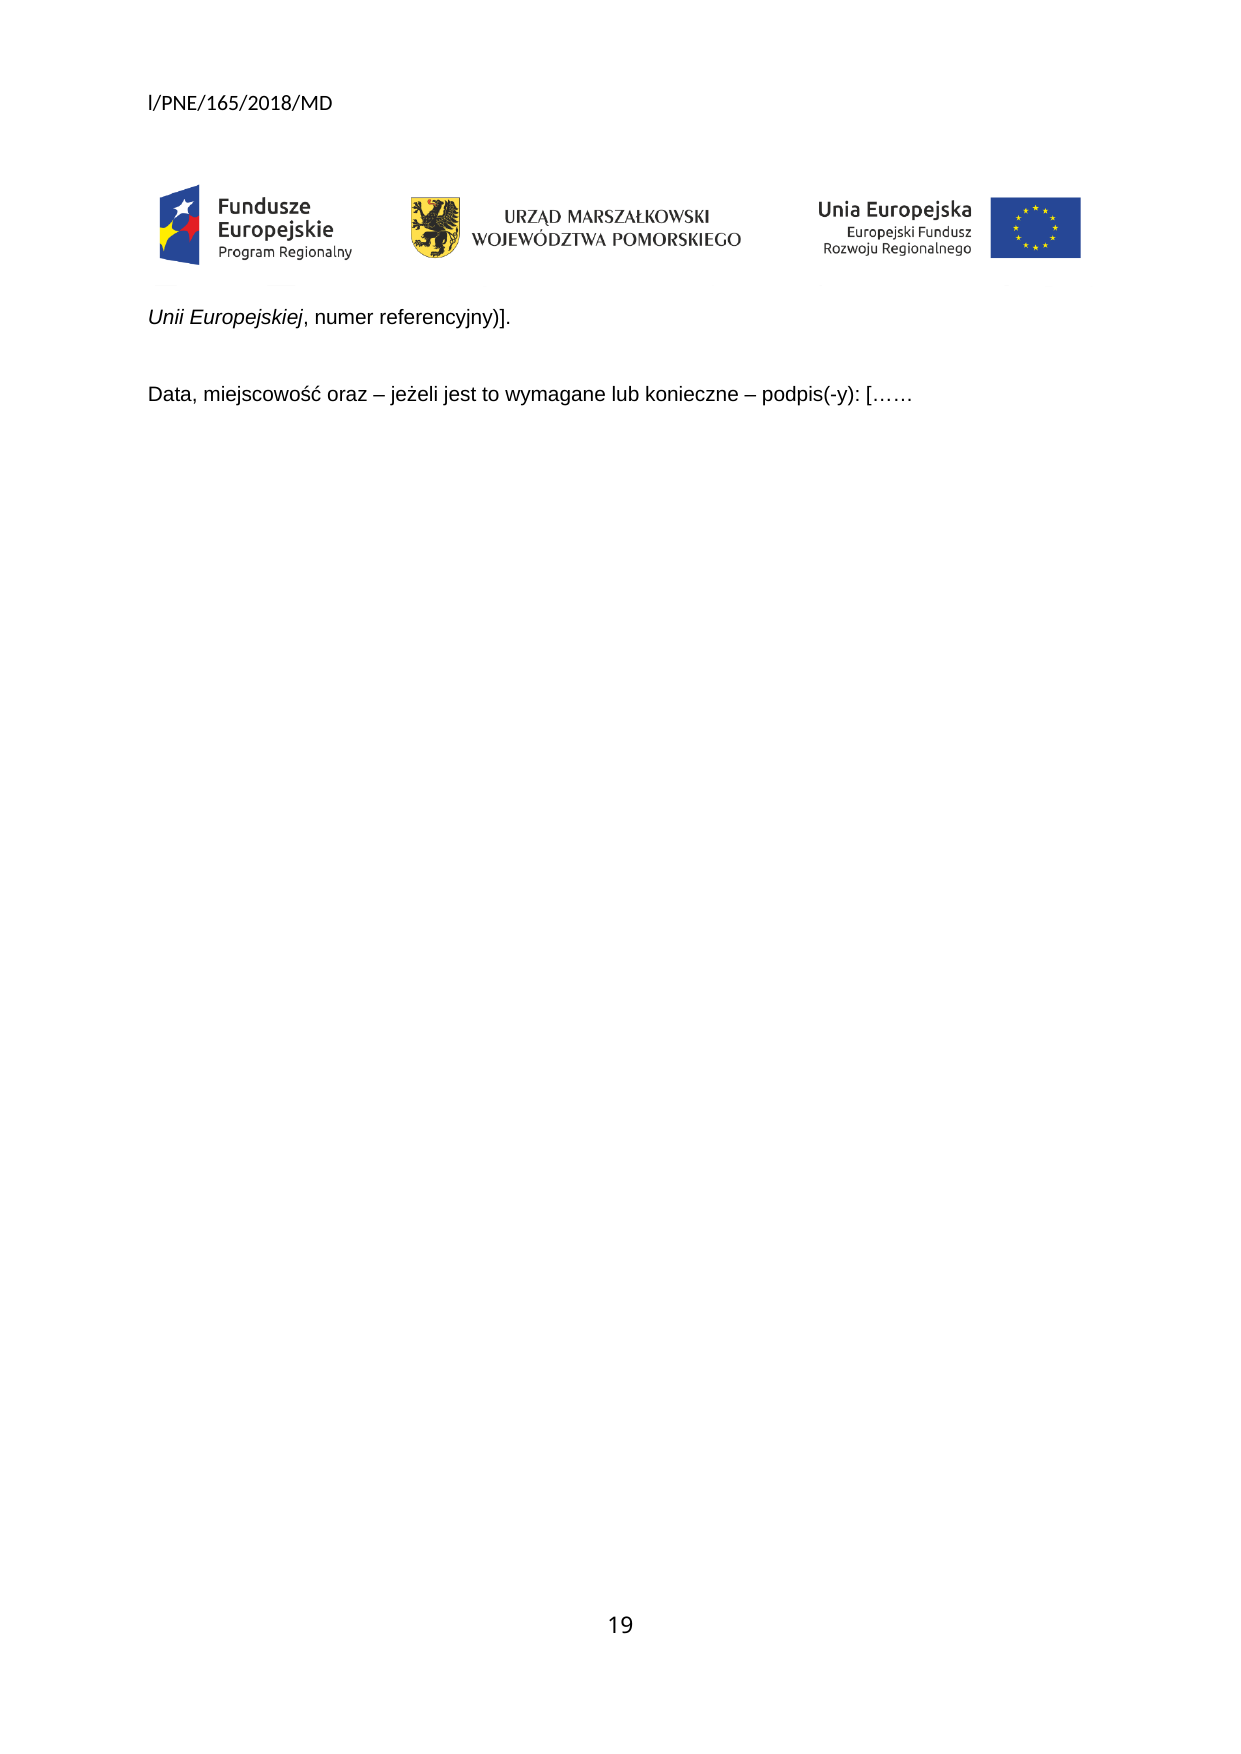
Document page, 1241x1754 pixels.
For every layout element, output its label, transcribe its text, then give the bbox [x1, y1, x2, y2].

picture [147, 184, 1093, 287]
text Data, miejscowość oraz – jeżeli jest to wymagane lub konieczne – podpis(-y): […… [148, 382, 1092, 406]
